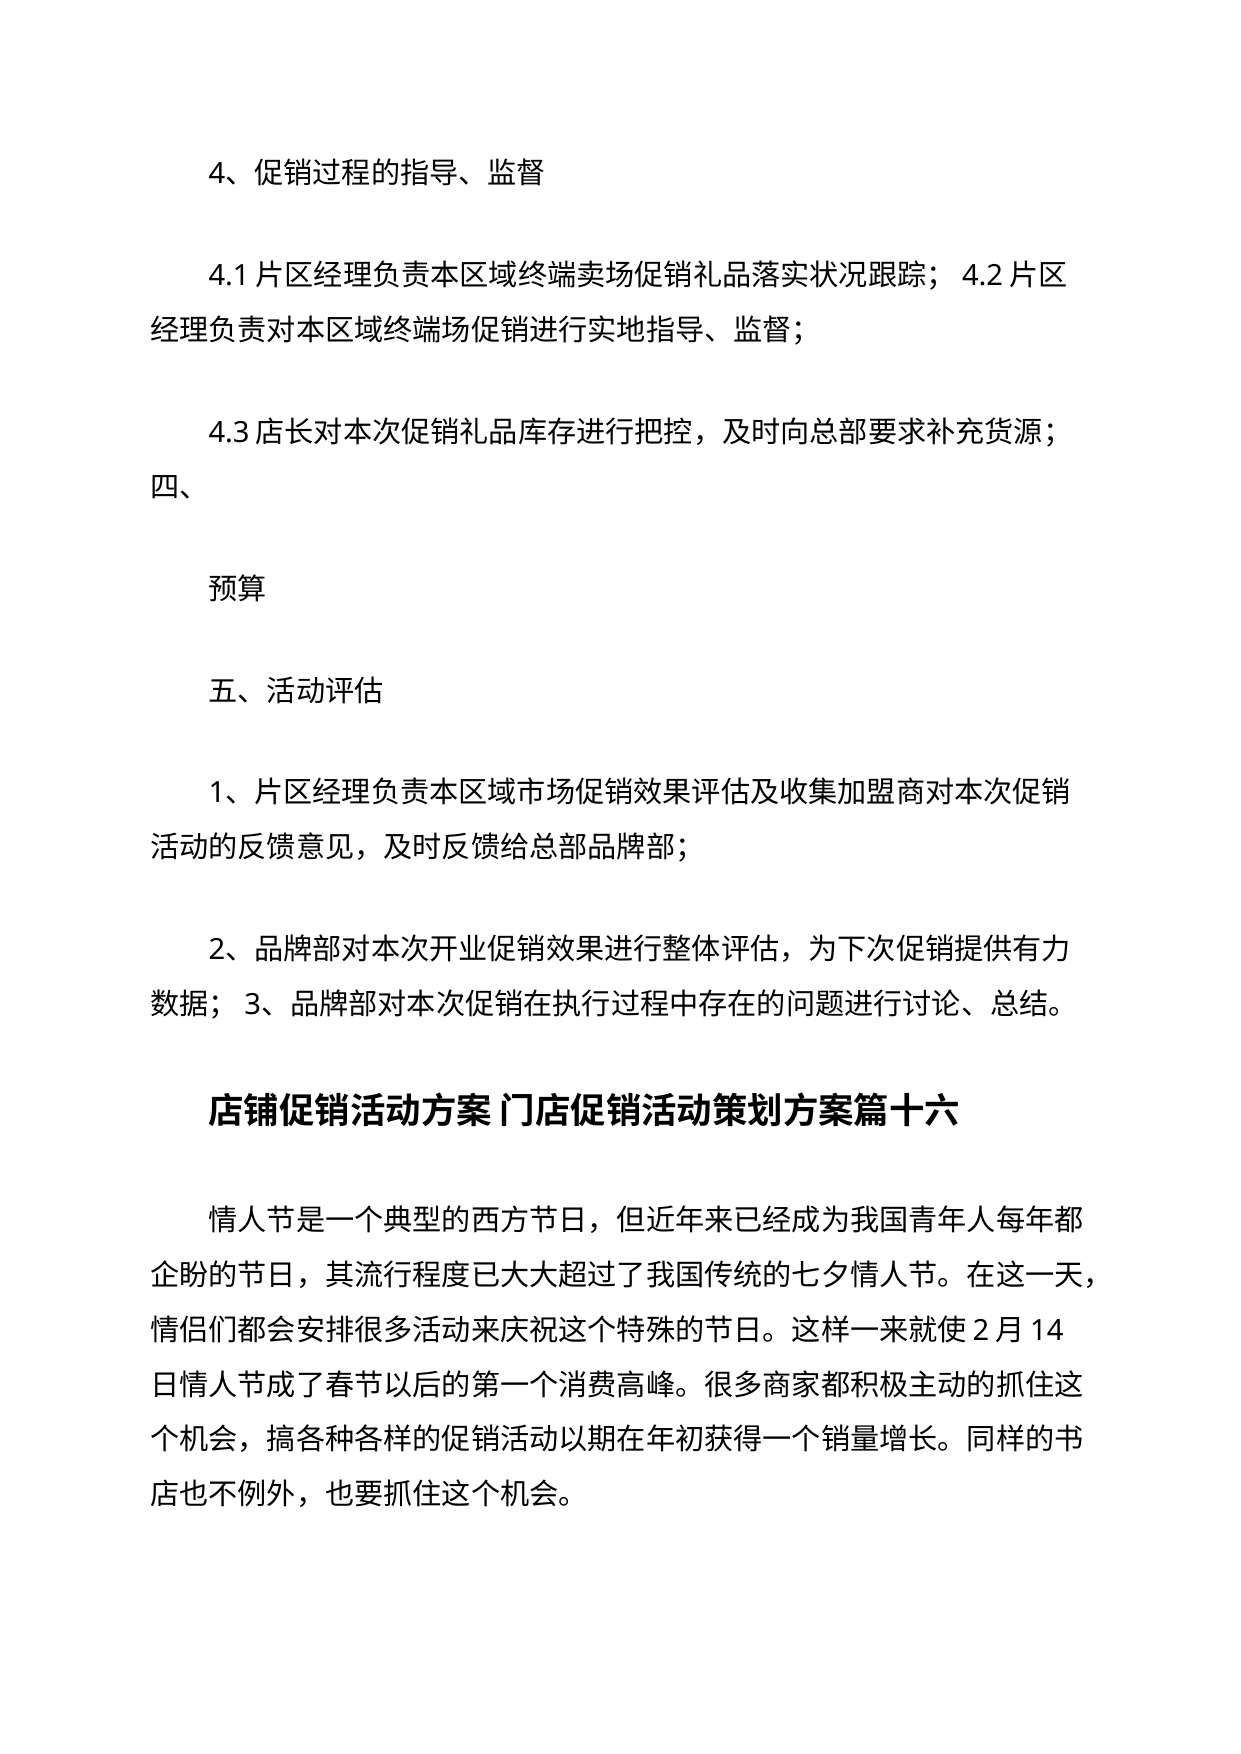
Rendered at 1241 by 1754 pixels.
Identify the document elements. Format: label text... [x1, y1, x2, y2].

text 4.1片区经理负责本区域终端卖场促销礼品落实状况跟踪； 4.2片区经理负责对本区域终端场促销进行实地指导、监督； [150, 252, 1090, 349]
text 店铺促销活动方案 门店促销活动策划方案篇十六 [150, 1083, 1090, 1134]
text 1、片区经理负责本区域市场促销效果评估及收集加盟商对本次促销活动的反馈意见，及时反馈给总部品牌部； [150, 769, 1090, 866]
text 4、促销过程的指导、监督 [150, 150, 1090, 192]
text 4.3店长对本次促销礼品库存进行把控，及时向总部要求补充货源； 四、 [150, 409, 1090, 506]
text 情人节是一个典型的西方节日，但近年来已经成为我国青年人每年都企盼的节日，其流行程度已大大超过了我国传统的七夕情人节。在这一天，情侣们都会安排很多活动来庆祝这个特殊的节日。这样一来就使2月14日情人节成了春节以后的第一个消费高峰。很多商家都积极主动的抓住这个机会，搞各种各样的促销活动以期在年初获得一个销量增长。同样的书店也不例外，也要抓住这个机会。 [150, 1196, 1090, 1513]
text 五、活动评估 [150, 667, 1090, 709]
text 2、品牌部对本次开业促销效果进行整体评估，为下次促销提供有力数据； 3、品牌部对本次促销在执行过程中存在的问题进行讨论、总结。 [150, 926, 1090, 1023]
text 预算 [150, 566, 1090, 608]
